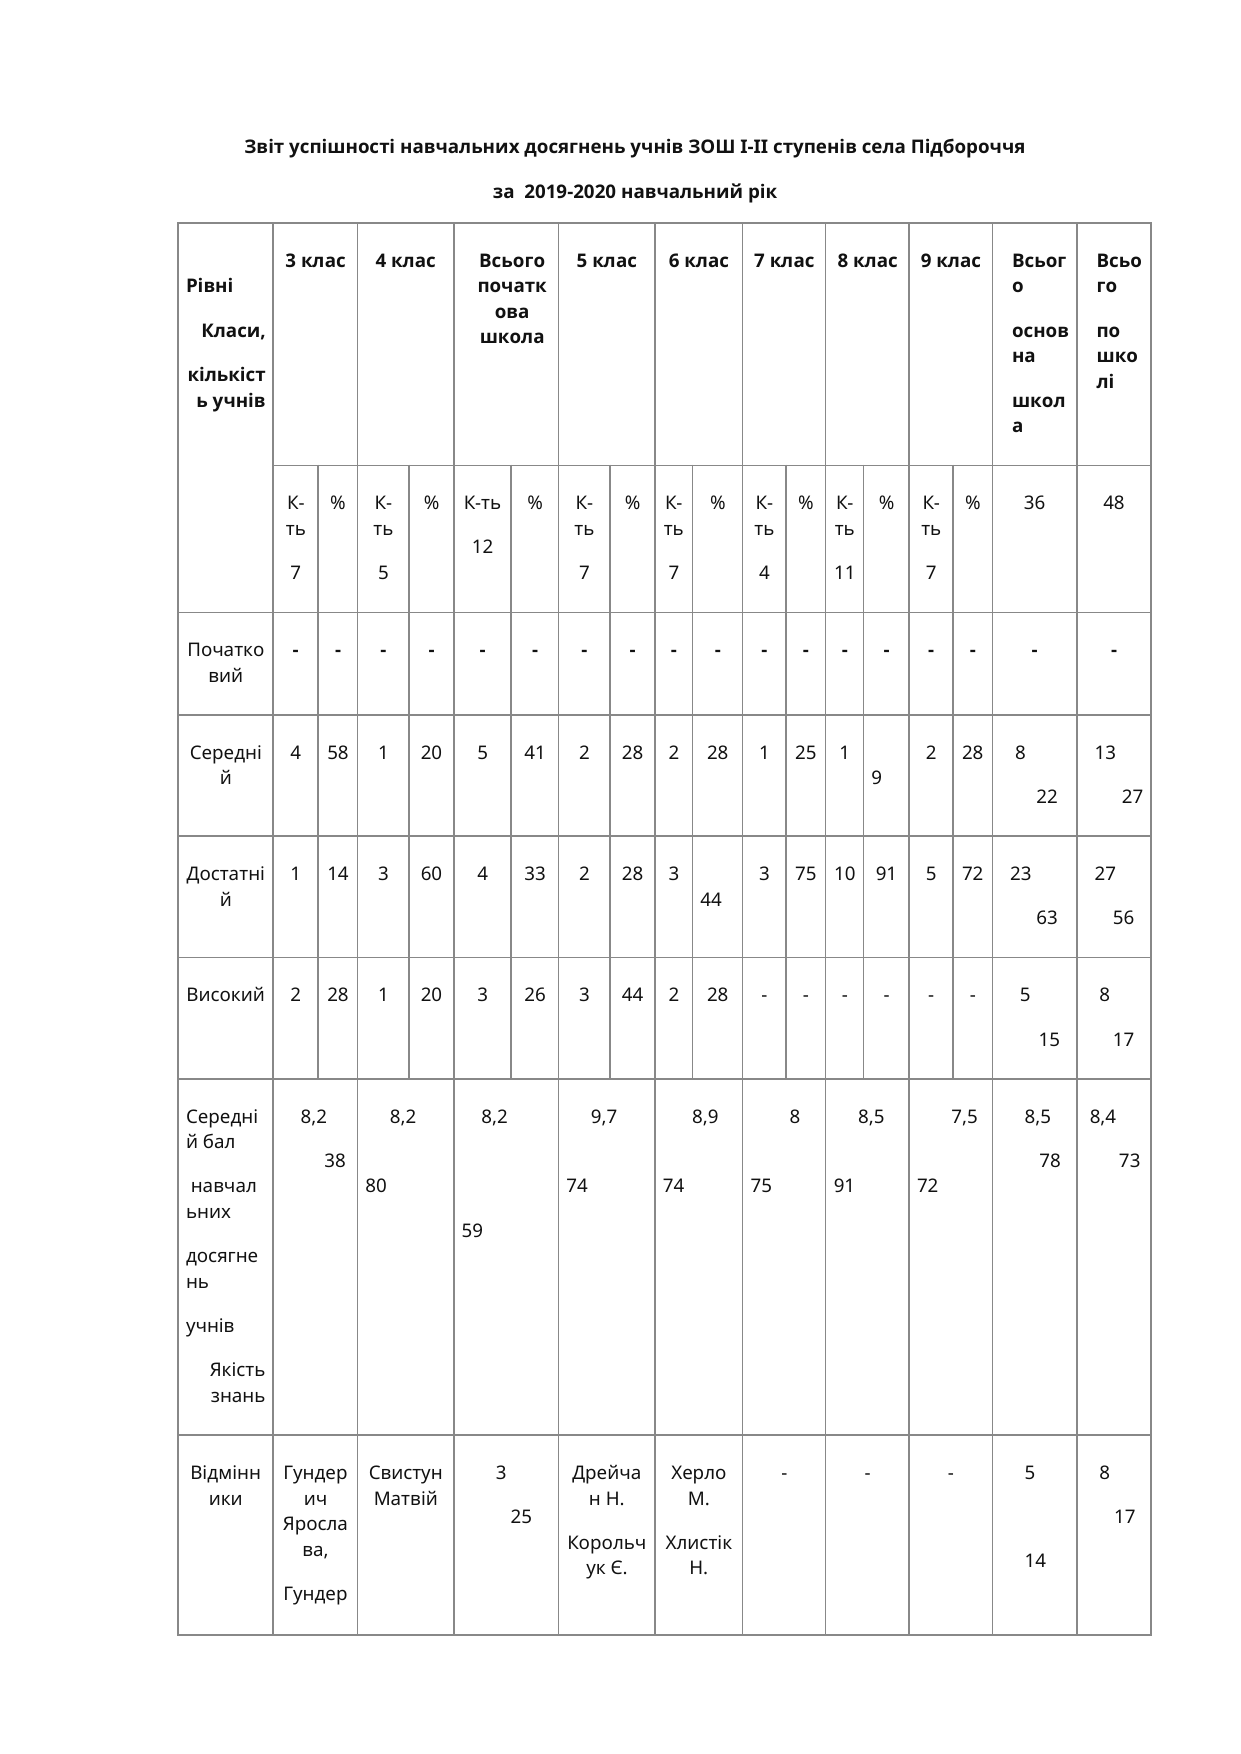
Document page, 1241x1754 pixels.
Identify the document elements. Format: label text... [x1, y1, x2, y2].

table_cell К-ть 7 [656, 466, 692, 611]
table_cell 33 [512, 837, 558, 957]
table_cell 9,7 74 [559, 1080, 654, 1434]
table_cell - [910, 958, 952, 1078]
table_cell 8,2 80 [358, 1080, 453, 1434]
text Звіт успішності навчальних досягнень учнів ЗОШ І-ІІ ступенів села Підбороччя [118, 134, 1152, 159]
table_cell Середній бал навчальних досягнень учнів Якість знань [179, 1080, 272, 1434]
table_cell 5 14 [993, 1436, 1076, 1634]
table_header 8 клас [826, 224, 908, 464]
table_cell - [864, 958, 908, 1078]
table_cell 28 [954, 716, 992, 835]
table_cell 48 [1078, 466, 1150, 611]
table_cell % [512, 466, 558, 611]
table_cell 8,2 59 [455, 1080, 558, 1434]
table_cell - [274, 613, 317, 714]
table_cell 2 [559, 837, 609, 957]
table_cell 4 [455, 837, 510, 957]
table_cell - [743, 958, 785, 1078]
table_cell 60 [410, 837, 453, 957]
table_cell 41 [512, 716, 558, 835]
table_cell 28 [611, 837, 654, 957]
table_cell - [1078, 613, 1150, 714]
table_cell 3 [656, 837, 692, 957]
table_cell % [864, 466, 908, 611]
table_cell 2 [910, 716, 952, 835]
table_cell % [611, 466, 654, 611]
table_cell 75 [787, 837, 825, 957]
table_cell - [826, 958, 863, 1078]
table_cell 5 15 [993, 958, 1076, 1078]
table_cell - [954, 613, 992, 714]
table_cell - [787, 958, 825, 1078]
table_cell - [358, 613, 408, 714]
table_cell 14 [319, 837, 357, 957]
table_cell 8 22 [993, 716, 1076, 835]
table_cell 36 [993, 466, 1076, 611]
table_cell 28 [693, 958, 742, 1078]
table_cell 1 [358, 716, 408, 835]
table_cell 20 [410, 716, 453, 835]
table_cell - [410, 613, 453, 714]
table_cell - [656, 613, 692, 714]
table_cell К-ть 7 [559, 466, 609, 611]
table_cell 2 [656, 958, 692, 1078]
table_cell - [512, 613, 558, 714]
table_cell Початковий [179, 613, 272, 714]
table_cell К-ть 11 [826, 466, 863, 611]
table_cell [559, 1436, 654, 1634]
table_header 5 клас [559, 224, 654, 464]
table_cell 3 [743, 837, 785, 957]
table_cell % [319, 466, 357, 611]
table_cell Відмінники [179, 1436, 272, 1634]
table_cell 10 [826, 837, 863, 957]
table_cell К-ть 12 [455, 466, 510, 611]
text за 2019-2020 навчальний рік [118, 178, 1152, 203]
table_cell 27 56 [1078, 837, 1150, 957]
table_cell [274, 1436, 357, 1634]
table_cell 58 [319, 716, 357, 835]
table_cell 23 63 [993, 837, 1076, 957]
table_cell - [910, 613, 952, 714]
table_cell Високий [179, 958, 272, 1078]
table_cell 44 [693, 837, 742, 957]
table_cell - [993, 613, 1076, 714]
table_cell - [455, 613, 510, 714]
table_cell К-ть 7 [274, 466, 317, 611]
table_cell 5 [910, 837, 952, 957]
table_header 9 клас [910, 224, 992, 464]
table_cell 2 [559, 716, 609, 835]
table_cell 8 17 [1078, 1436, 1150, 1634]
table_cell 3 [358, 837, 408, 957]
table_cell - [954, 958, 992, 1078]
table_cell - [743, 613, 785, 714]
table_cell 91 [864, 837, 908, 957]
table_cell % [410, 466, 453, 611]
table_cell 28 [611, 716, 654, 835]
table_cell % [787, 466, 825, 611]
table_cell 4 [274, 716, 317, 835]
table_header Всього по школі [1078, 224, 1150, 464]
table_cell 1 [358, 958, 408, 1078]
table_cell 3 [455, 958, 510, 1078]
table_header 7 клас [743, 224, 825, 464]
table_cell 26 [512, 958, 558, 1078]
table_cell 13 27 [1078, 716, 1150, 835]
table_cell - [743, 1436, 825, 1634]
table_cell - [559, 613, 609, 714]
table_cell % [693, 466, 742, 611]
table_cell 28 [693, 716, 742, 835]
table_cell К-ть 4 [743, 466, 785, 611]
table_cell 1 [826, 716, 863, 835]
table_cell 8,4 73 [1078, 1080, 1150, 1434]
table_cell 8,5 78 [993, 1080, 1076, 1434]
table_cell 1 [743, 716, 785, 835]
table_cell 25 [787, 716, 825, 835]
table_cell 7,5 72 [910, 1080, 992, 1434]
table_cell 1 [274, 837, 317, 957]
table_cell % [954, 466, 992, 611]
table_cell Свистун Матвій [358, 1436, 453, 1634]
table_cell 3 [559, 958, 609, 1078]
table_cell 44 [611, 958, 654, 1078]
table_cell 9 [864, 716, 908, 835]
table_cell Середній [179, 716, 272, 835]
table_header Всього початкова школа [455, 224, 558, 464]
table_cell Достатній [179, 837, 272, 957]
table_header 6 клас [656, 224, 742, 464]
table_cell 8,2 38 [274, 1080, 357, 1434]
table_cell 5 [455, 716, 510, 835]
table_cell К-ть 5 [358, 466, 408, 611]
table_cell 2 [274, 958, 317, 1078]
table_cell 3 25 [455, 1436, 558, 1634]
table_cell - [787, 613, 825, 714]
table_cell 8,9 74 [656, 1080, 742, 1434]
table_cell 8 17 [1078, 958, 1150, 1078]
table_cell - [826, 1436, 908, 1634]
table_header 4 клас [358, 224, 453, 464]
table_cell - [611, 613, 654, 714]
table_cell 72 [954, 837, 992, 957]
table_cell Херло М. Хлистік Н. [656, 1436, 742, 1634]
table_cell 20 [410, 958, 453, 1078]
table_cell - [693, 613, 742, 714]
table_cell - [910, 1436, 992, 1634]
table_cell - [826, 613, 863, 714]
table_cell - [319, 613, 357, 714]
table_cell 8 75 [743, 1080, 825, 1434]
table_header Рівні Класи, кількість учнів [179, 224, 272, 611]
table_cell - [864, 613, 908, 714]
table_header 3 клас [274, 224, 357, 464]
table_cell 8,5 91 [826, 1080, 908, 1434]
table_cell К-ть 7 [910, 466, 952, 611]
table_header Всього основна школа [993, 224, 1076, 464]
table_cell 2 [656, 716, 692, 835]
table_cell 28 [319, 958, 357, 1078]
